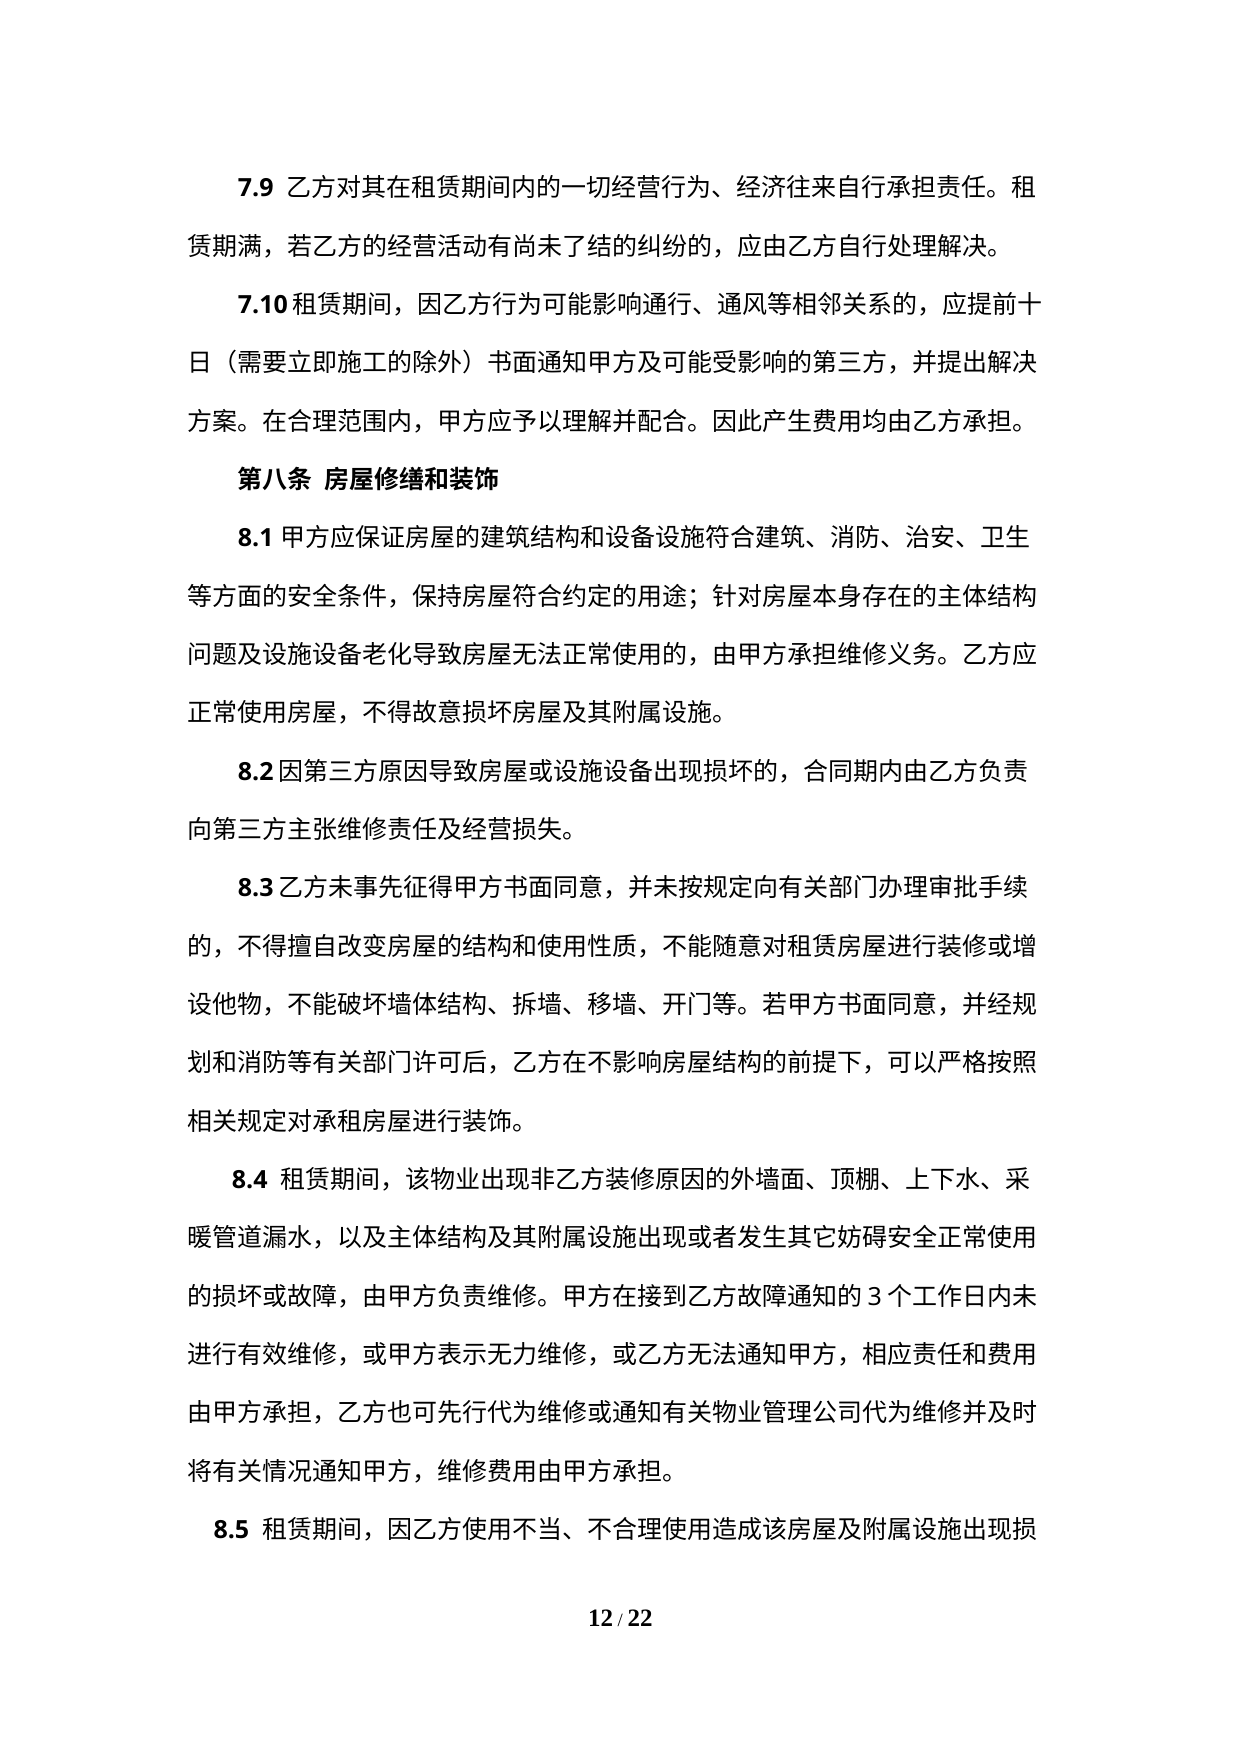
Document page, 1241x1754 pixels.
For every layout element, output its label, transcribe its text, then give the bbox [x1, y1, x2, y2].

text 8.1 甲方应保证房屋的建筑结构和设备设施符合建筑、消防、治安、卫生等方面的安全条件，保持房屋符合约定的用途；针对房屋本身存在的主体结构问题及设施设备老化导致房屋无法正常使用的，由甲方承担维修义务。乙方应正常使用房屋，不得故意损坏房屋及其附属设施。 [187, 500, 1053, 733]
text 第八条 房屋修缮和装饰 [187, 442, 1053, 500]
text 7.9 乙方对其在租赁期间内的一切经营行为、经济往来自行承担责任。租赁期满，若乙方的经营活动有尚未了结的纠纷的，应由乙方自行处理解决。 [187, 150, 1053, 267]
text 8.3乙方未事先征得甲方书面同意，并未按规定向有关部门办理审批手续的，不得擅自改变房屋的结构和使用性质，不能随意对租赁房屋进行装修或增设他物，不能破坏墙体结构、拆墙、移墙、开门等。若甲方书面同意，并经规划和消防等有关部门许可后，乙方在不影响房屋结构的前提下，可以严格按照相关规定对承租房屋进行装饰。 [187, 850, 1053, 1142]
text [187, 1142, 1053, 1550]
text 7.10租赁期间，因乙方行为可能影响通行、通风等相邻关系的，应提前十日（需要立即施工的除外）书面通知甲方及可能受影响的第三方，并提出解决方案。在合理范围内，甲方应予以理解并配合。因此产生费用均由乙方承担。 [187, 267, 1053, 442]
text 8.2因第三方原因导致房屋或设施设备出现损坏的，合同期内由乙方负责向第三方主张维修责任及经营损失。 [187, 733, 1053, 850]
